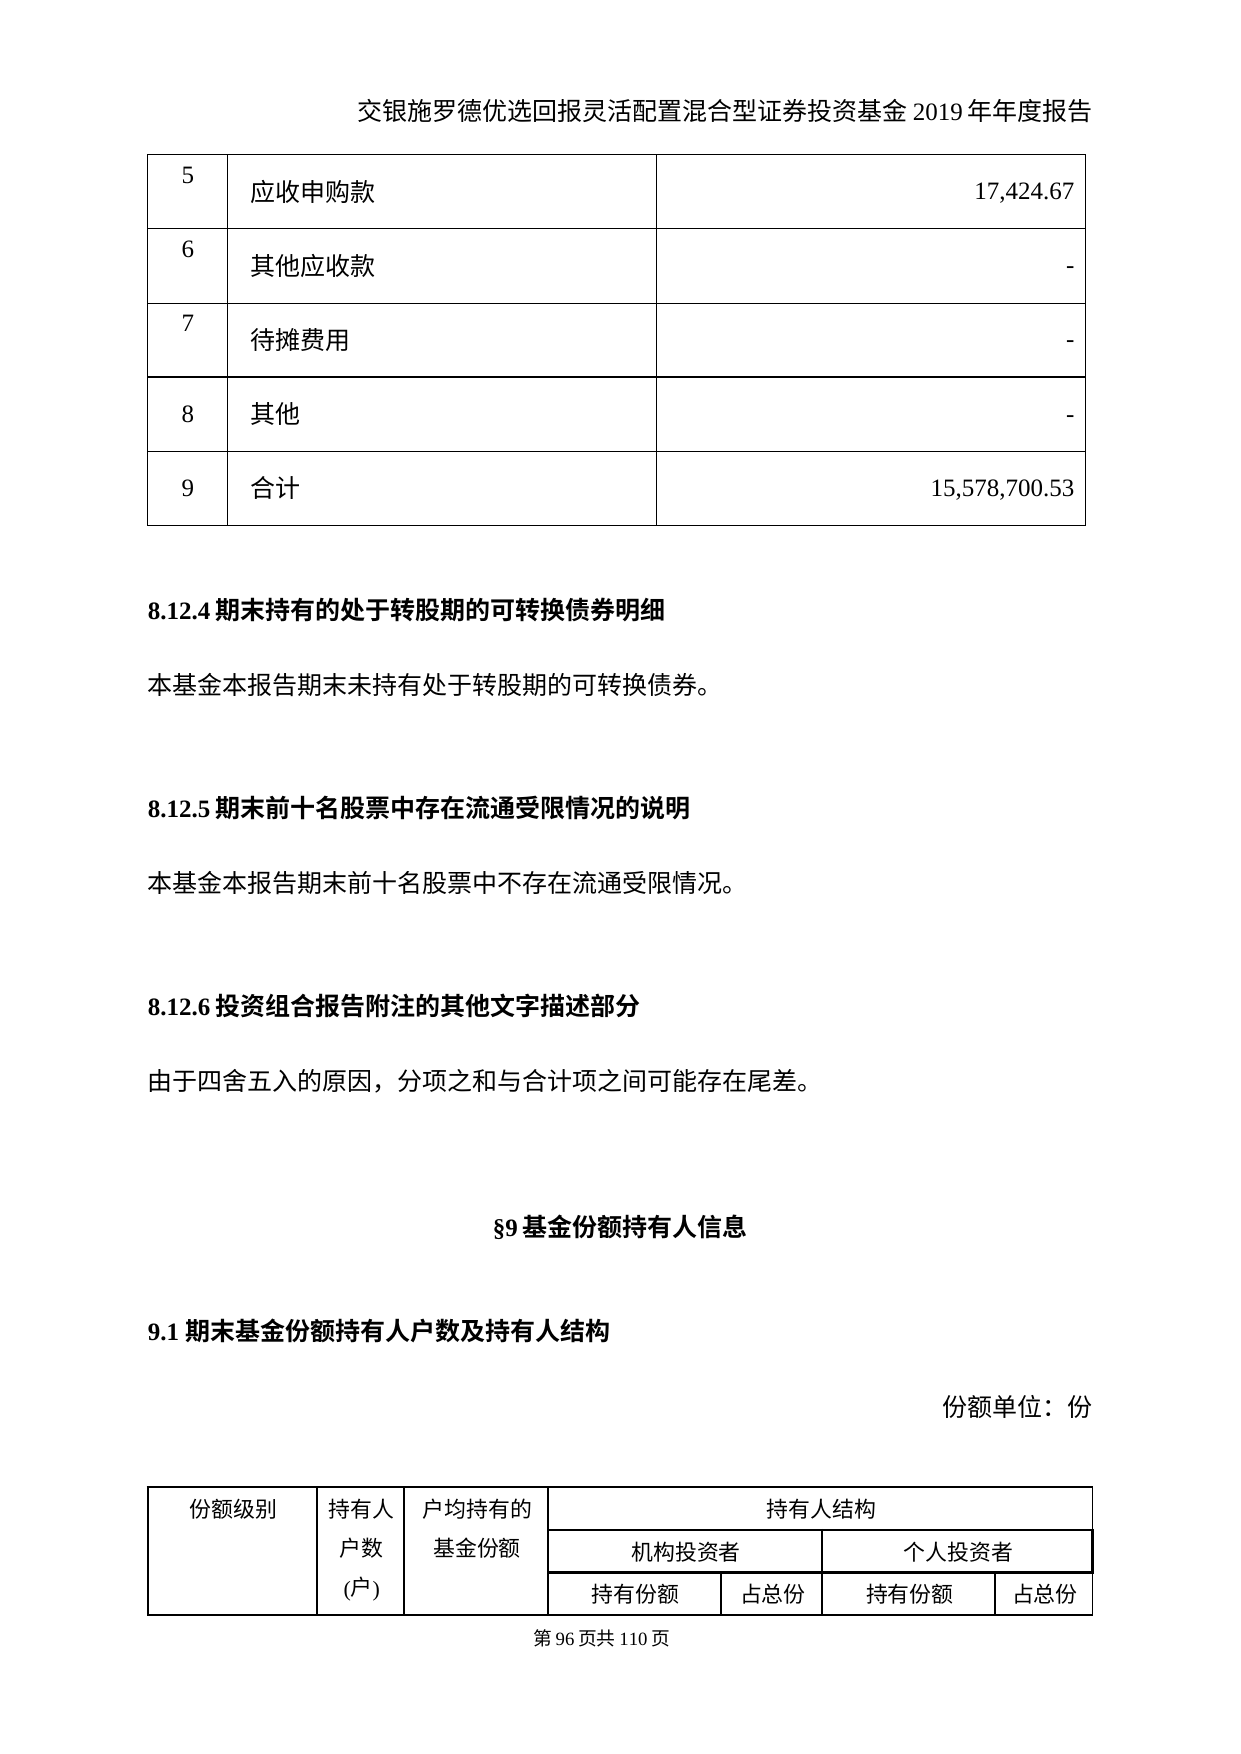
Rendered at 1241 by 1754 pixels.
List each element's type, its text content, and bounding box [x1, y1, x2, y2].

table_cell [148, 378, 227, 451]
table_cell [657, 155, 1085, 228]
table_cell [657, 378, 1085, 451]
text 由于四舍五入的原因，分项之和与合计项之间可能存在尾差。 [148, 1047, 1092, 1112]
text 8.12.5期末前十名股票中存在流通受限情况的说明 [148, 774, 1092, 839]
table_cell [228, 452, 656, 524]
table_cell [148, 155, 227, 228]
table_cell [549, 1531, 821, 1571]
text 8.12.6投资组合报告附注的其他文字描述部分 [148, 972, 1092, 1037]
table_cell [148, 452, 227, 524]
text 份额单位：份 [149, 1373, 1092, 1438]
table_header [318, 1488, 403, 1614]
text 本基金本报告期末未持有处于转股期的可转换债券。 [148, 651, 1092, 716]
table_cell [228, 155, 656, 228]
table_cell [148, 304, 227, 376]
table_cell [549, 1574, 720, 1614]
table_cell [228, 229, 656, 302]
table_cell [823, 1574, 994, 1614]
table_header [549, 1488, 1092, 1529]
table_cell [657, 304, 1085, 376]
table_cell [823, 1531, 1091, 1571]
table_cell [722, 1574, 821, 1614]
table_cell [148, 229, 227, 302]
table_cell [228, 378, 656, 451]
text 8.12.4期末持有的处于转股期的可转换债券明细 [148, 576, 1092, 641]
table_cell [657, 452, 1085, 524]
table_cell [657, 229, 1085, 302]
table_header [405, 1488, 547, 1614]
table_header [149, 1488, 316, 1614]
text 本基金本报告期末前十名股票中不存在流通受限情况。 [148, 849, 1092, 914]
subtitle §9基金份额持有人信息 [148, 1193, 1092, 1258]
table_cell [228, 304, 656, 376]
subtitle 9.1 期末基金份额持有人户数及持有人结构 [148, 1297, 1092, 1362]
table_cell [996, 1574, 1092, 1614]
